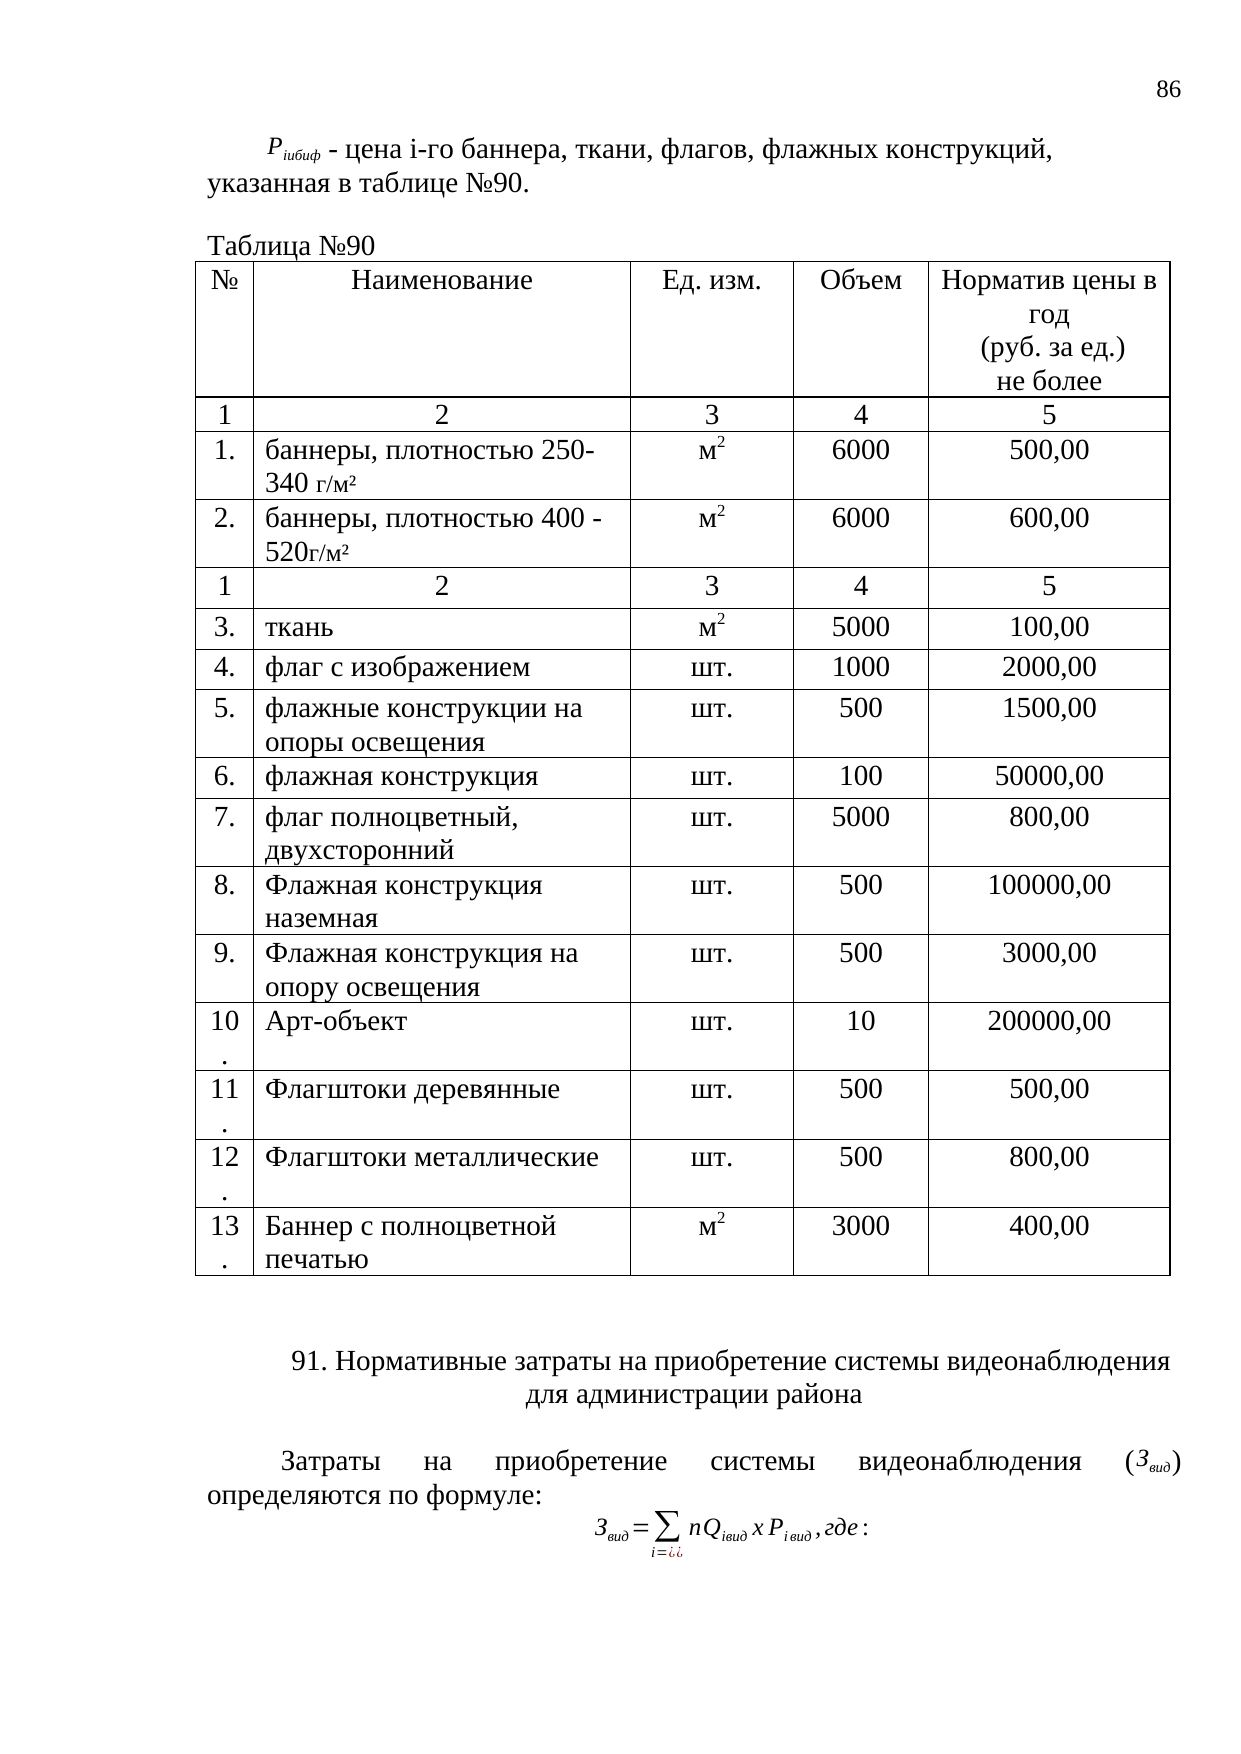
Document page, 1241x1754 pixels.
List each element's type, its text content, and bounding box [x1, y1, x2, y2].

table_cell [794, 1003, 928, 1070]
text - цена i-гo баннера, ткани, флагов, флажных конструкций, указанная в таблице №90. [207, 131, 1181, 199]
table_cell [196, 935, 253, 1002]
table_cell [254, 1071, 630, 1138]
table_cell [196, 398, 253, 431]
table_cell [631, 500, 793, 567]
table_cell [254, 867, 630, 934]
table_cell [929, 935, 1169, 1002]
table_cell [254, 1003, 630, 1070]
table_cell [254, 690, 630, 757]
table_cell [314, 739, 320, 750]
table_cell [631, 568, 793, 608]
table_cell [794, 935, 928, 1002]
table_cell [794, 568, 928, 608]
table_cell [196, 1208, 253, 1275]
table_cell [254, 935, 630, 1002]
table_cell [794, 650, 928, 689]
text 91. Нормативные затраты на приобретение системы видеонаблюдения для администрации района [207, 1343, 1181, 1410]
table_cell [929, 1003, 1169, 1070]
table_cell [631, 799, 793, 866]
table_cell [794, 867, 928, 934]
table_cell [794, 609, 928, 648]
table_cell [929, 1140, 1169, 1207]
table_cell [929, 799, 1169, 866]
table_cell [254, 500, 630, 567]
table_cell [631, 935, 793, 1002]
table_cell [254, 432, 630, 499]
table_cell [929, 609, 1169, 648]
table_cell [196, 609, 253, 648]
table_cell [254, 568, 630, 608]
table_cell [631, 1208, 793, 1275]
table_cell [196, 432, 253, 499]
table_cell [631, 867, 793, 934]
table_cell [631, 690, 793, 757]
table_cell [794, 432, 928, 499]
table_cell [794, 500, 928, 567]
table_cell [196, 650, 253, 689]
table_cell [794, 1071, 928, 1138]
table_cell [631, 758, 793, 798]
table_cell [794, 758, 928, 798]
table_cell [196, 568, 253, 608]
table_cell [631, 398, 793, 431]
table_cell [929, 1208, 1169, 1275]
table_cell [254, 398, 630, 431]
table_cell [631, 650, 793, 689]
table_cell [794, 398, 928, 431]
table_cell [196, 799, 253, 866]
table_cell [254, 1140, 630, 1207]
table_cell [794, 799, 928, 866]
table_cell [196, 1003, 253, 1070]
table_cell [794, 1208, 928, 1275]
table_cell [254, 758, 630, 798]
text Затраты на приобретение системы видеонаблюдения () определяются по формуле: [207, 1443, 1181, 1511]
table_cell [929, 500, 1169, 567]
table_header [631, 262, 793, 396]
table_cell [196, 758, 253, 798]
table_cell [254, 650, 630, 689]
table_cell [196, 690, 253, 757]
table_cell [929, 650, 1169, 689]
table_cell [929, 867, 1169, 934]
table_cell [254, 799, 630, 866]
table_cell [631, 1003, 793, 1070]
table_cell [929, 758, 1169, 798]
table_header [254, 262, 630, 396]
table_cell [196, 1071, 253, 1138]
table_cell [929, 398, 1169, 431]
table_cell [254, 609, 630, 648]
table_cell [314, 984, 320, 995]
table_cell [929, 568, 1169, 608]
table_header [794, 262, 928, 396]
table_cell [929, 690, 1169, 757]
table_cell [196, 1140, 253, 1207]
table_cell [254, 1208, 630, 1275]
text Таблица №90 [207, 199, 1181, 261]
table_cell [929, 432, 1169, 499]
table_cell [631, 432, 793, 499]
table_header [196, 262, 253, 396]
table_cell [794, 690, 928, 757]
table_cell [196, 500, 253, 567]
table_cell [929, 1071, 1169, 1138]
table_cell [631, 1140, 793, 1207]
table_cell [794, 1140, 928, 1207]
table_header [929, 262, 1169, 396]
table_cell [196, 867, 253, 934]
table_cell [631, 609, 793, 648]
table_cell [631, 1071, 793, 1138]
